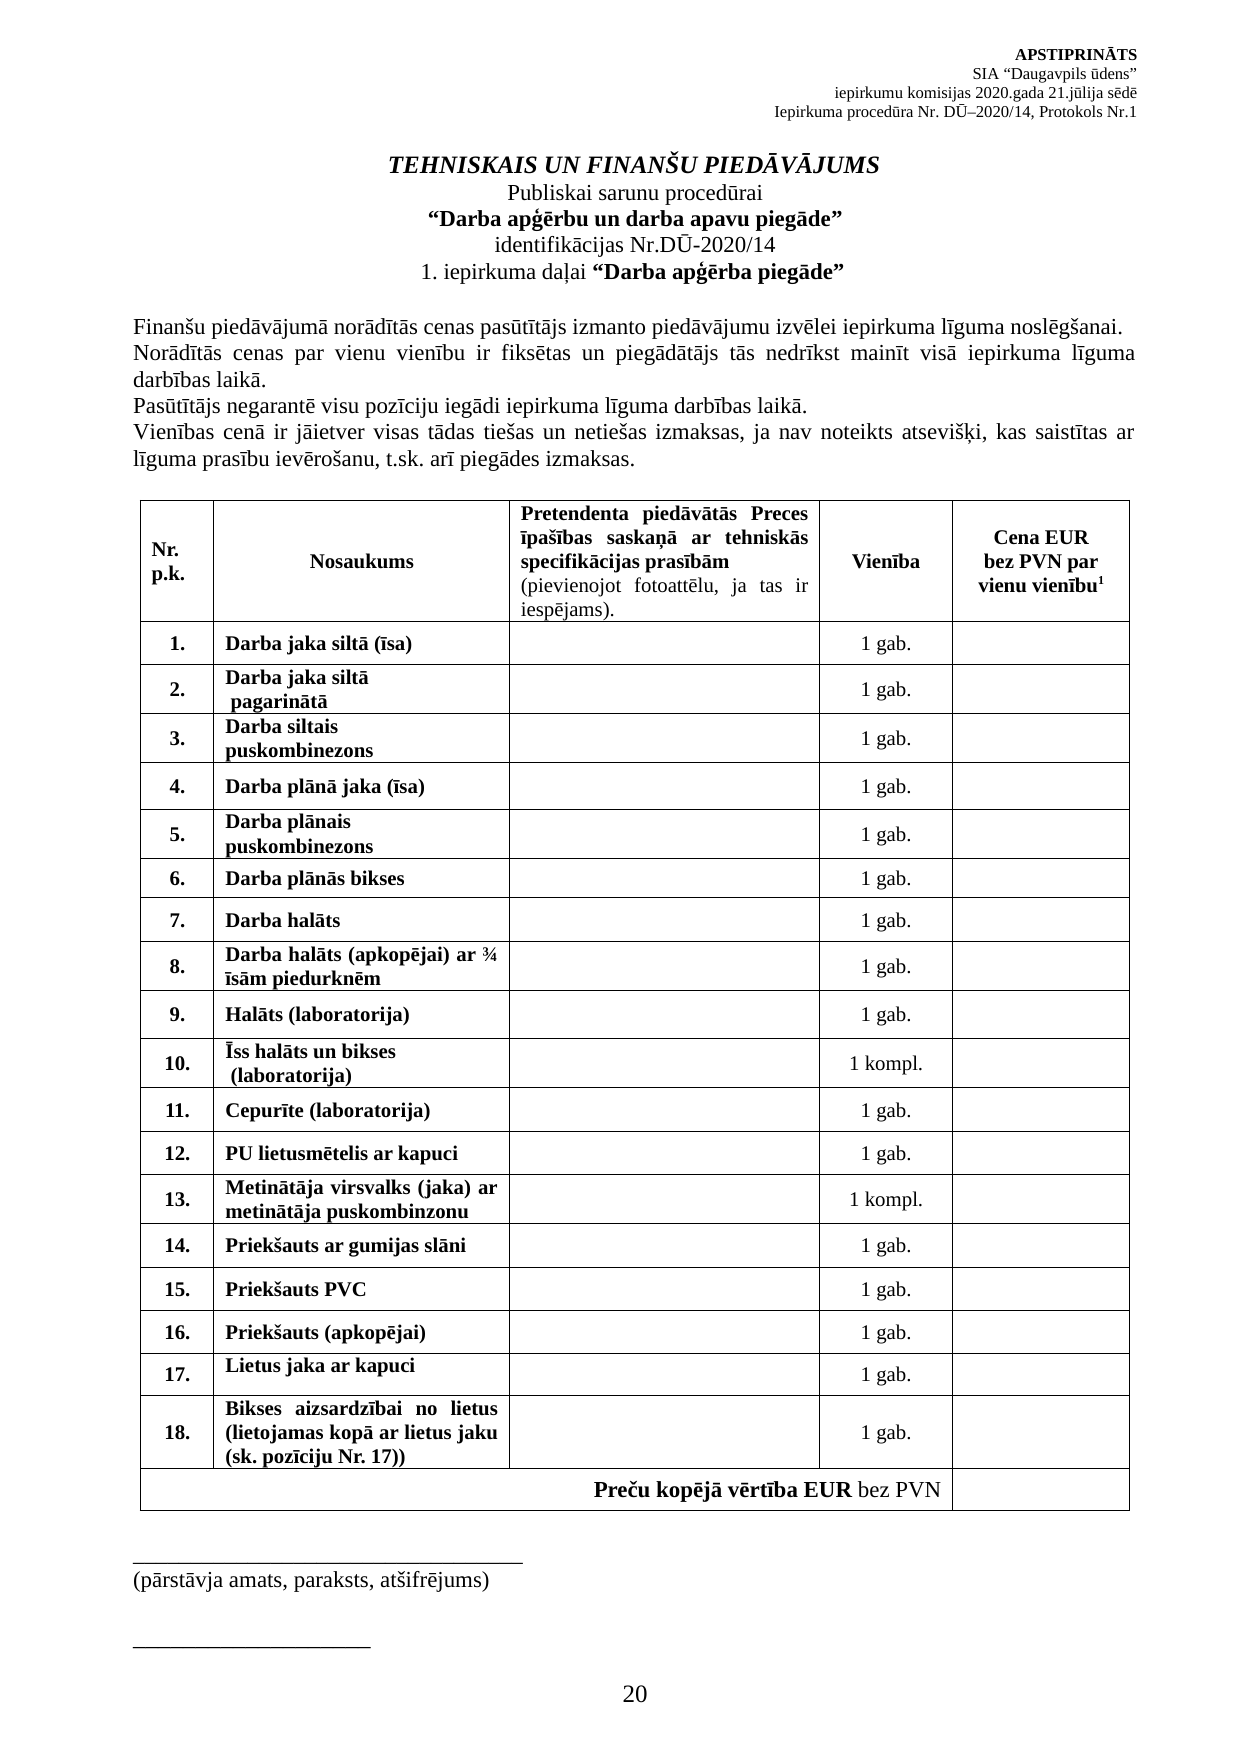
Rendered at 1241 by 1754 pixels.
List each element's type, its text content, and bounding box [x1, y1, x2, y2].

table_cell Darba halāts [214, 898, 509, 941]
table_cell 16. [141, 1311, 213, 1352]
table_cell 1 gab. [820, 991, 952, 1038]
table_cell [953, 859, 1129, 897]
table_cell 14. [141, 1224, 213, 1267]
table_cell [510, 665, 819, 713]
table_cell [510, 1311, 819, 1352]
table_cell Halāts (laboratorija) [214, 991, 509, 1038]
table_cell [510, 942, 819, 990]
table_cell 1 gab. [820, 1354, 952, 1395]
table_cell Bikses aizsardzībai no lietus (lietojamas kopā ar lietus jaku (sk. pozīciju Nr. 17)) [214, 1396, 509, 1468]
table_cell 1 gab. [820, 1224, 952, 1267]
table_cell [953, 1088, 1129, 1131]
table_cell 5. [141, 810, 213, 858]
table_cell 1 gab. [820, 622, 952, 664]
table_cell Īss halāts un bikses (laboratorija) [214, 1039, 509, 1087]
table_cell 9. [141, 991, 213, 1038]
table_cell [953, 1224, 1129, 1267]
table_cell 1 gab. [820, 1268, 952, 1310]
table_cell 17. [141, 1354, 213, 1395]
table_cell 8. [141, 942, 213, 990]
table_cell Darba siltais puskombinezons [214, 714, 509, 762]
table_cell [953, 1039, 1129, 1087]
table_cell 7. [141, 898, 213, 941]
table_cell Darba jaka siltā (īsa) [214, 622, 509, 664]
table_cell 18. [141, 1396, 213, 1468]
table_cell [953, 898, 1129, 941]
text “Darba apģērbu un darba apavu piegāde” [133, 205, 1137, 231]
table_header Nosaukums [214, 501, 509, 621]
table_header Cena EUR bez PVN par vienu vienību1 [953, 501, 1129, 621]
table_cell Cepurīte (laboratorija) [214, 1088, 509, 1131]
table_cell 2. [141, 665, 213, 713]
table_cell [510, 991, 819, 1038]
text Pasūtītājs negarantē visu pozīciju iegādi iepirkuma līguma darbības laikā. [133, 392, 1137, 418]
table_cell [510, 898, 819, 941]
table_cell [953, 714, 1129, 762]
table_cell [953, 665, 1129, 713]
text Norādītās cenas par vienu vienību ir fiksētas un piegādātājs tās nedrīkst mainīt visā iepirkuma līguma darbības laikā. [133, 339, 1137, 392]
table_cell 1 gab. [820, 859, 952, 897]
table_cell 1 gab. [820, 942, 952, 990]
text 1. iepirkuma daļai “Darba apģērba piegāde” [283, 258, 1137, 284]
table_cell [953, 991, 1129, 1038]
table_cell [510, 714, 819, 762]
table_cell 11. [141, 1088, 213, 1131]
table_cell 1 gab. [820, 898, 952, 941]
table_cell [953, 763, 1129, 808]
text identifikācijas Nr.DŪ-2020/14 [133, 231, 1137, 258]
table_cell Darba plānais puskombinezons [214, 810, 509, 858]
table_cell Lietus jaka ar kapuci [214, 1354, 509, 1395]
text Vienības cenā ir jāietver visas tādas tiešas un netiešas izmaksas, ja nav noteikts atsevišķi, kas saistītas ar līguma prasību ievērošanu, t.sk. arī piegādes izmaksas. [133, 418, 1137, 471]
text Finanšu piedāvājumā norādītās cenas pasūtītājs izmanto piedāvājumu izvēlei iepirkuma līguma noslēgšanai. [133, 313, 1137, 339]
table_cell 1 gab. [820, 810, 952, 858]
table_cell [510, 622, 819, 664]
table_cell [510, 1268, 819, 1310]
table_cell 1. [141, 622, 213, 664]
table_cell Priekšauts ar gumijas slāni [214, 1224, 509, 1267]
table_cell Preču kopējā vērtība EUR bez PVN [141, 1469, 952, 1510]
table_header Pretendenta piedāvātās Preces īpašības saskaņā ar tehniskās specifikācijas prasībām (pievienojot fotoattēlu, ja tas ir iespējams). [510, 501, 819, 621]
text (pārstāvja amats, paraksts, atšifrējums) [133, 1567, 1137, 1593]
table_cell 1 gab. [820, 763, 952, 808]
table_cell [953, 1268, 1129, 1310]
table_cell 1 gab. [820, 1132, 952, 1173]
table_cell [953, 1175, 1129, 1223]
table_cell [953, 1132, 1129, 1173]
table_cell 13. [141, 1175, 213, 1223]
table_cell 1 kompl. [820, 1039, 952, 1087]
table_cell 15. [141, 1268, 213, 1310]
table_cell [953, 942, 1129, 990]
table_cell Darba plānā jaka (īsa) [214, 763, 509, 808]
table_cell [510, 810, 819, 858]
table_cell 1 gab. [820, 1088, 952, 1131]
table_cell 12. [141, 1132, 213, 1173]
text TEHNISKAIS UN FINANŠU PIEDĀVĀJUMS [133, 150, 1137, 179]
table_header Nr. p.k. [141, 501, 213, 621]
table_cell [953, 1354, 1129, 1395]
table_cell [510, 1396, 819, 1468]
table_cell 6. [141, 859, 213, 897]
table_cell 4. [141, 763, 213, 808]
table_cell 1 gab. [820, 714, 952, 762]
table_cell [510, 1224, 819, 1267]
table_cell Darba halāts (apkopējai) ar ¾ īsām piedurknēm [214, 942, 509, 990]
text ___________________ [133, 1622, 1137, 1650]
table_cell Darba plānās bikses [214, 859, 509, 897]
table_cell 1 kompl. [820, 1175, 952, 1223]
table_cell [510, 1175, 819, 1223]
table_cell PU lietusmētelis ar kapuci [214, 1132, 509, 1173]
table_cell 3. [141, 714, 213, 762]
table_cell 1 gab. [820, 665, 952, 713]
table_cell [953, 810, 1129, 858]
table_cell [953, 1469, 1129, 1510]
table_cell [953, 1396, 1129, 1468]
text __________________________________ [133, 1540, 1137, 1567]
text Publiskai sarunu procedūrai [133, 179, 1137, 205]
table_cell [510, 763, 819, 808]
table_cell [510, 1088, 819, 1131]
table_cell [510, 859, 819, 897]
table_cell 10. [141, 1039, 213, 1087]
table_cell [953, 622, 1129, 664]
table_cell [510, 1354, 819, 1395]
table_cell [510, 1039, 819, 1087]
table_cell 1 gab. [820, 1311, 952, 1352]
table_cell 1 gab. [820, 1396, 952, 1468]
table_cell [510, 1132, 819, 1173]
table_header Vienība [820, 501, 952, 621]
table_cell Darba jaka siltā pagarinātā [214, 665, 509, 713]
table_cell Metinātāja virsvalks (jaka) ar metinātāja puskombinzonu [214, 1175, 509, 1223]
table_cell Priekšauts (apkopējai) [214, 1311, 509, 1352]
table_cell Priekšauts PVC [214, 1268, 509, 1310]
table_cell [953, 1311, 1129, 1352]
